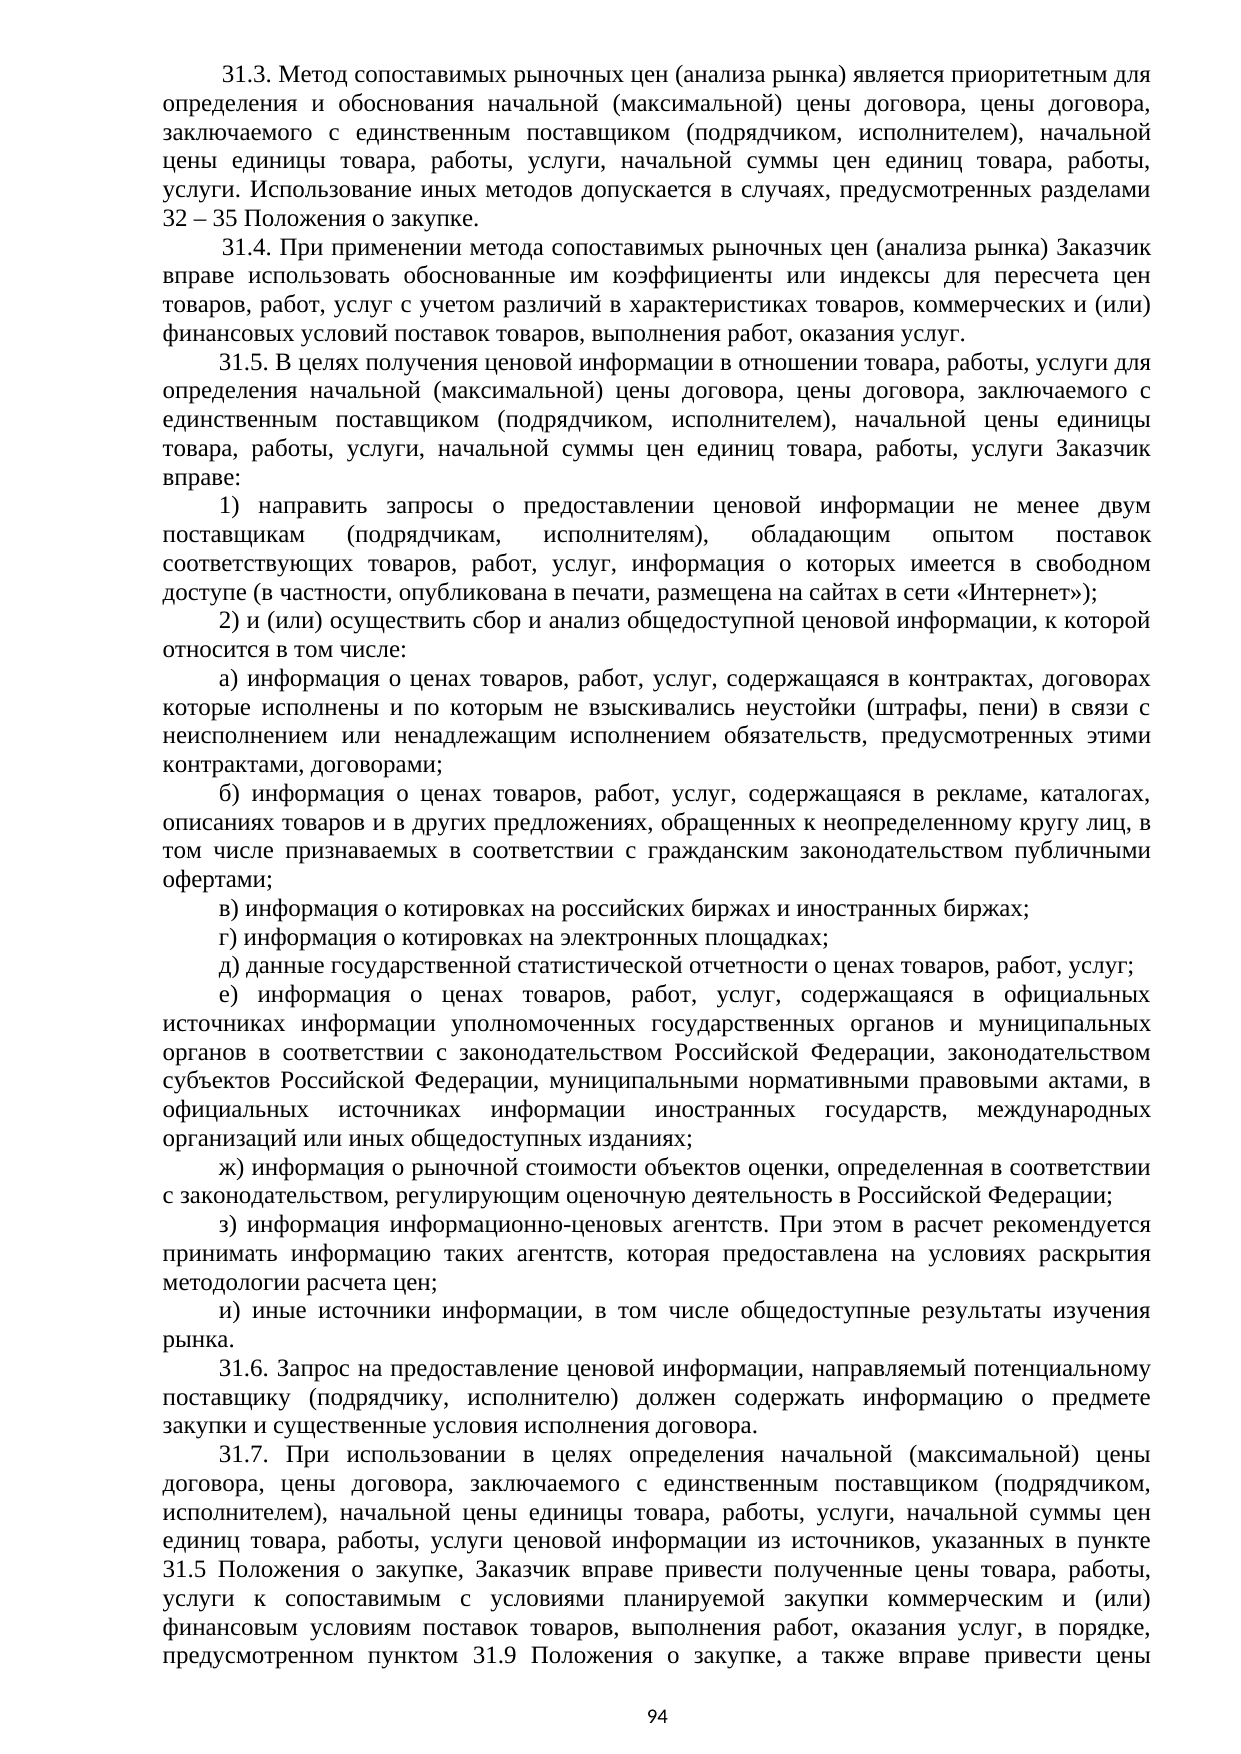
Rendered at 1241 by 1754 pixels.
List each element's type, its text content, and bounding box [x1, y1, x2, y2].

text г) информация о котировках на электронных площадках; [162, 922, 1152, 950]
text 31.3. Метод сопоставимых рыночных цен (анализа рынка) является приоритетным для определения и обоснования начальной (максимальной) цены договора, цены договора, заключаемого с единственным поставщиком (подрядчиком, исполнителем), начальной цены единицы товара, работы, услуги, начальной суммы цен единиц товара, работы, услуги. Использование иных методов допускается в случаях, предусмотренных разделами 32 – 35 Положения о закупке. [162, 59, 1152, 232]
text 2) и (или) осуществить сбор и анализ общедоступной ценовой информации, к которой относится в том числе: [162, 605, 1152, 663]
text 1) направить запросы о предоставлении ценовой информации не менее двум поставщикам (подрядчикам, исполнителям), обладающим опытом поставок соответствующих товаров, работ, услуг, информация о которых имеется в свободном доступе (в частности, опубликована в печати, размещена на сайтах в сети «Интернет»); [162, 490, 1152, 605]
text а) информация о ценах товаров, работ, услуг, содержащаяся в контрактах, договорах которые исполнены и по которым не взыскивались неустойки (штрафы, пени) в связи с неисполнением или ненадлежащим исполнением обязательств, предусмотренных этими контрактами, договорами; [162, 663, 1152, 778]
text и) иные источники информации, в том числе общедоступные результаты изучения рынка. [162, 1295, 1152, 1353]
text з) информация информационно-ценовых агентств. При этом в расчет рекомендуется принимать информацию таких агентств, которая предоставлена на условиях раскрытия методологии расчета цен; [162, 1209, 1152, 1295]
text е) информация о ценах товаров, работ, услуг, содержащаяся в официальных источниках информации уполномоченных государственных органов и муниципальных органов в соответствии с законодательством Российской Федерации, законодательством субъектов Российской Федерации, муниципальными нормативными правовыми актами, в официальных источниках информации иностранных государств, международных организаций или иных общедоступных изданиях; [162, 979, 1152, 1152]
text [162, 1439, 1152, 1669]
text б) информация о ценах товаров, работ, услуг, содержащаяся в рекламе, каталогах, описаниях товаров и в других предложениях, обращенных к неопределенному кругу лиц, в том числе признаваемых в соответствии с гражданским законодательством публичными офертами; [162, 778, 1152, 893]
text 31.6. Запрос на предоставление ценовой информации, направляемый потенциальному поставщику (подрядчику, исполнителю) должен содержать информацию о предмете закупки и существенные условия исполнения договора. [162, 1353, 1152, 1439]
text 31.4. При применении метода сопоставимых рыночных цен (анализа рынка) Заказчик вправе использовать обоснованные им коэффициенты или индексы для пересчета цен товаров, работ, услуг с учетом различий в характеристиках товаров, коммерческих и (или) финансовых условий поставок товаров, выполнения работ, оказания услуг. [162, 232, 1152, 347]
text в) информация о котировках на российских биржах и иностранных биржах; [162, 893, 1152, 922]
text ж) информация о рыночной стоимости объектов оценки, определенная в соответствии с законодательством, регулирующим оценочную деятельность в Российской Федерации; [162, 1152, 1152, 1209]
text д) данные государственной статистической отчетности о ценах товаров, работ, услуг; [162, 950, 1152, 979]
text 31.5. В целях получения ценовой информации в отношении товара, работы, услуги для определения начальной (максимальной) цены договора, цены договора, заключаемого с единственным поставщиком (подрядчиком, исполнителем), начальной цены единицы товара, работы, услуги, начальной суммы цен единиц товара, работы, услуги Заказчик вправе: [162, 347, 1152, 490]
